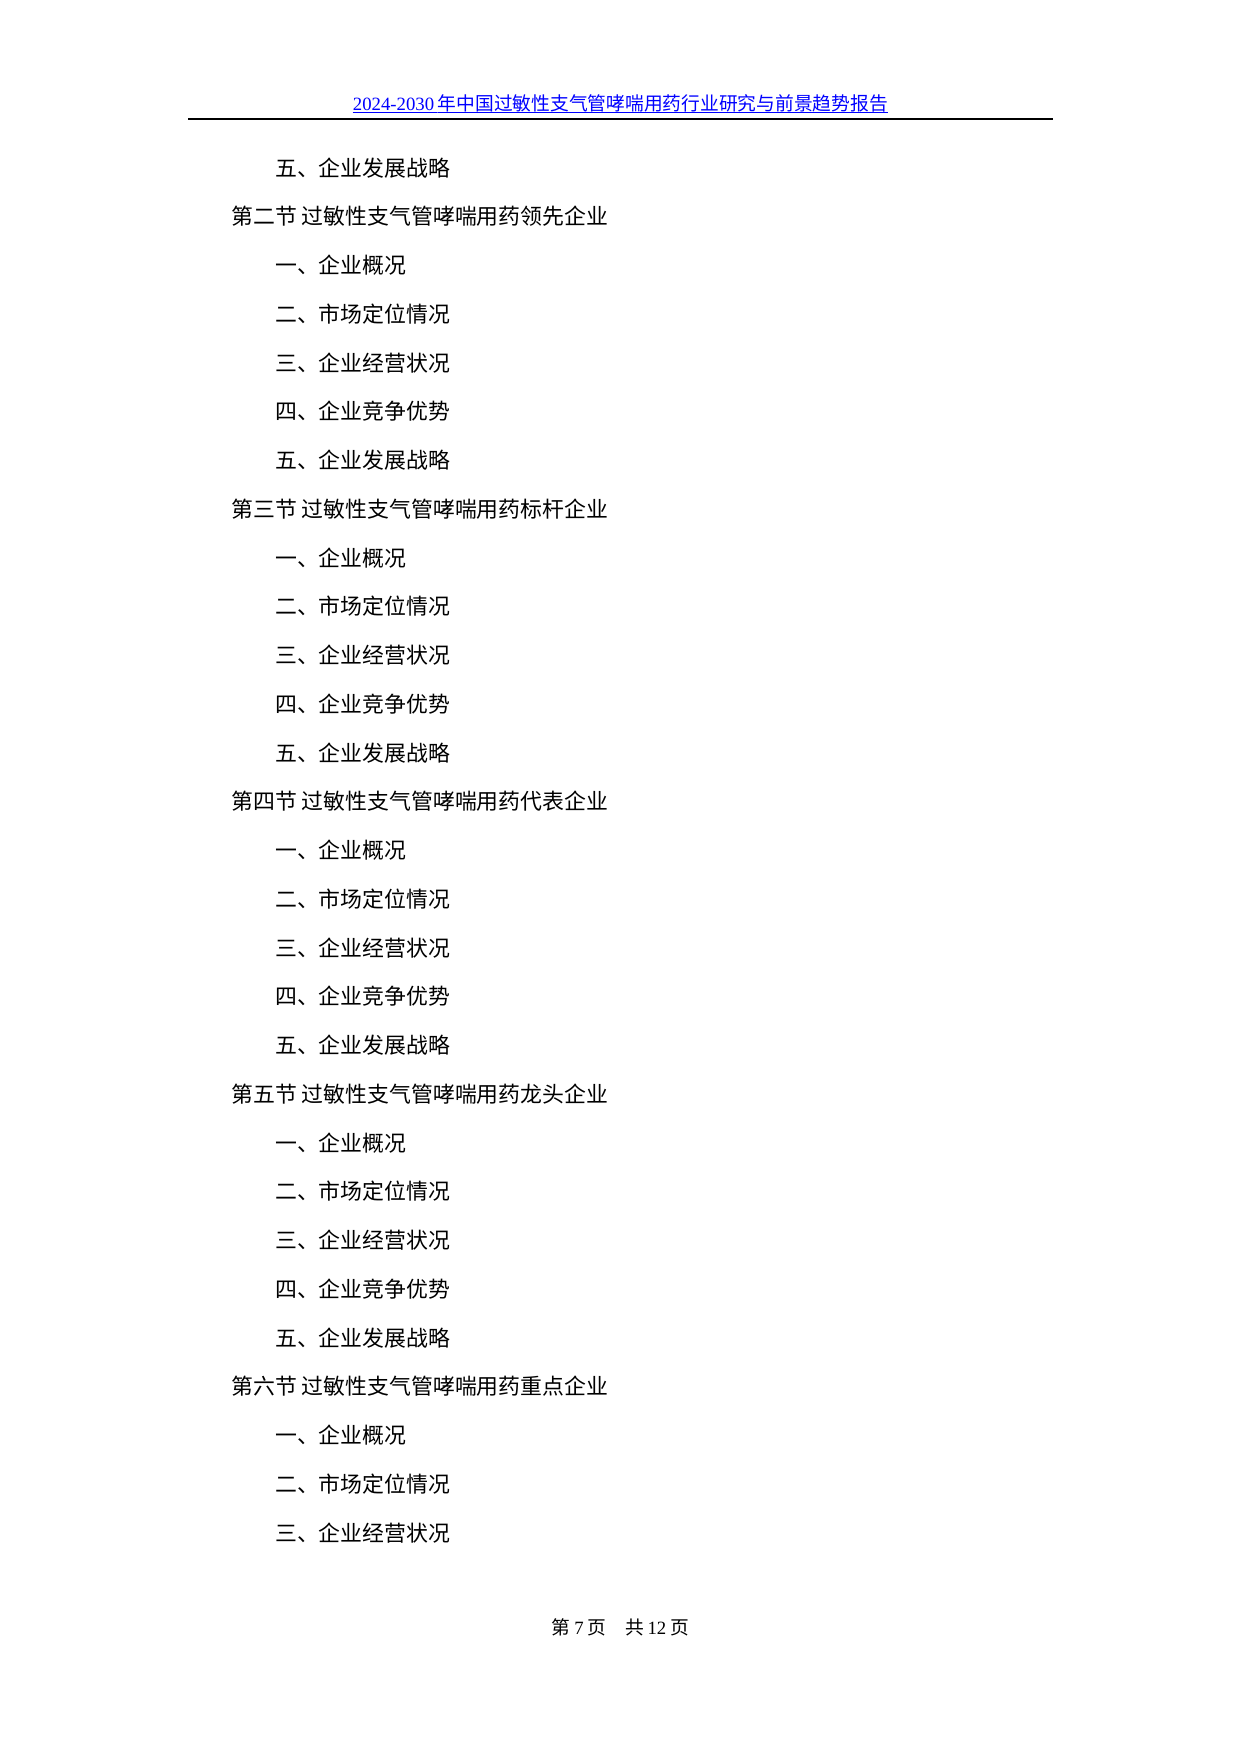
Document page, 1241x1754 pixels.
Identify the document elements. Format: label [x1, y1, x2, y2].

text [187, 150, 1053, 1548]
